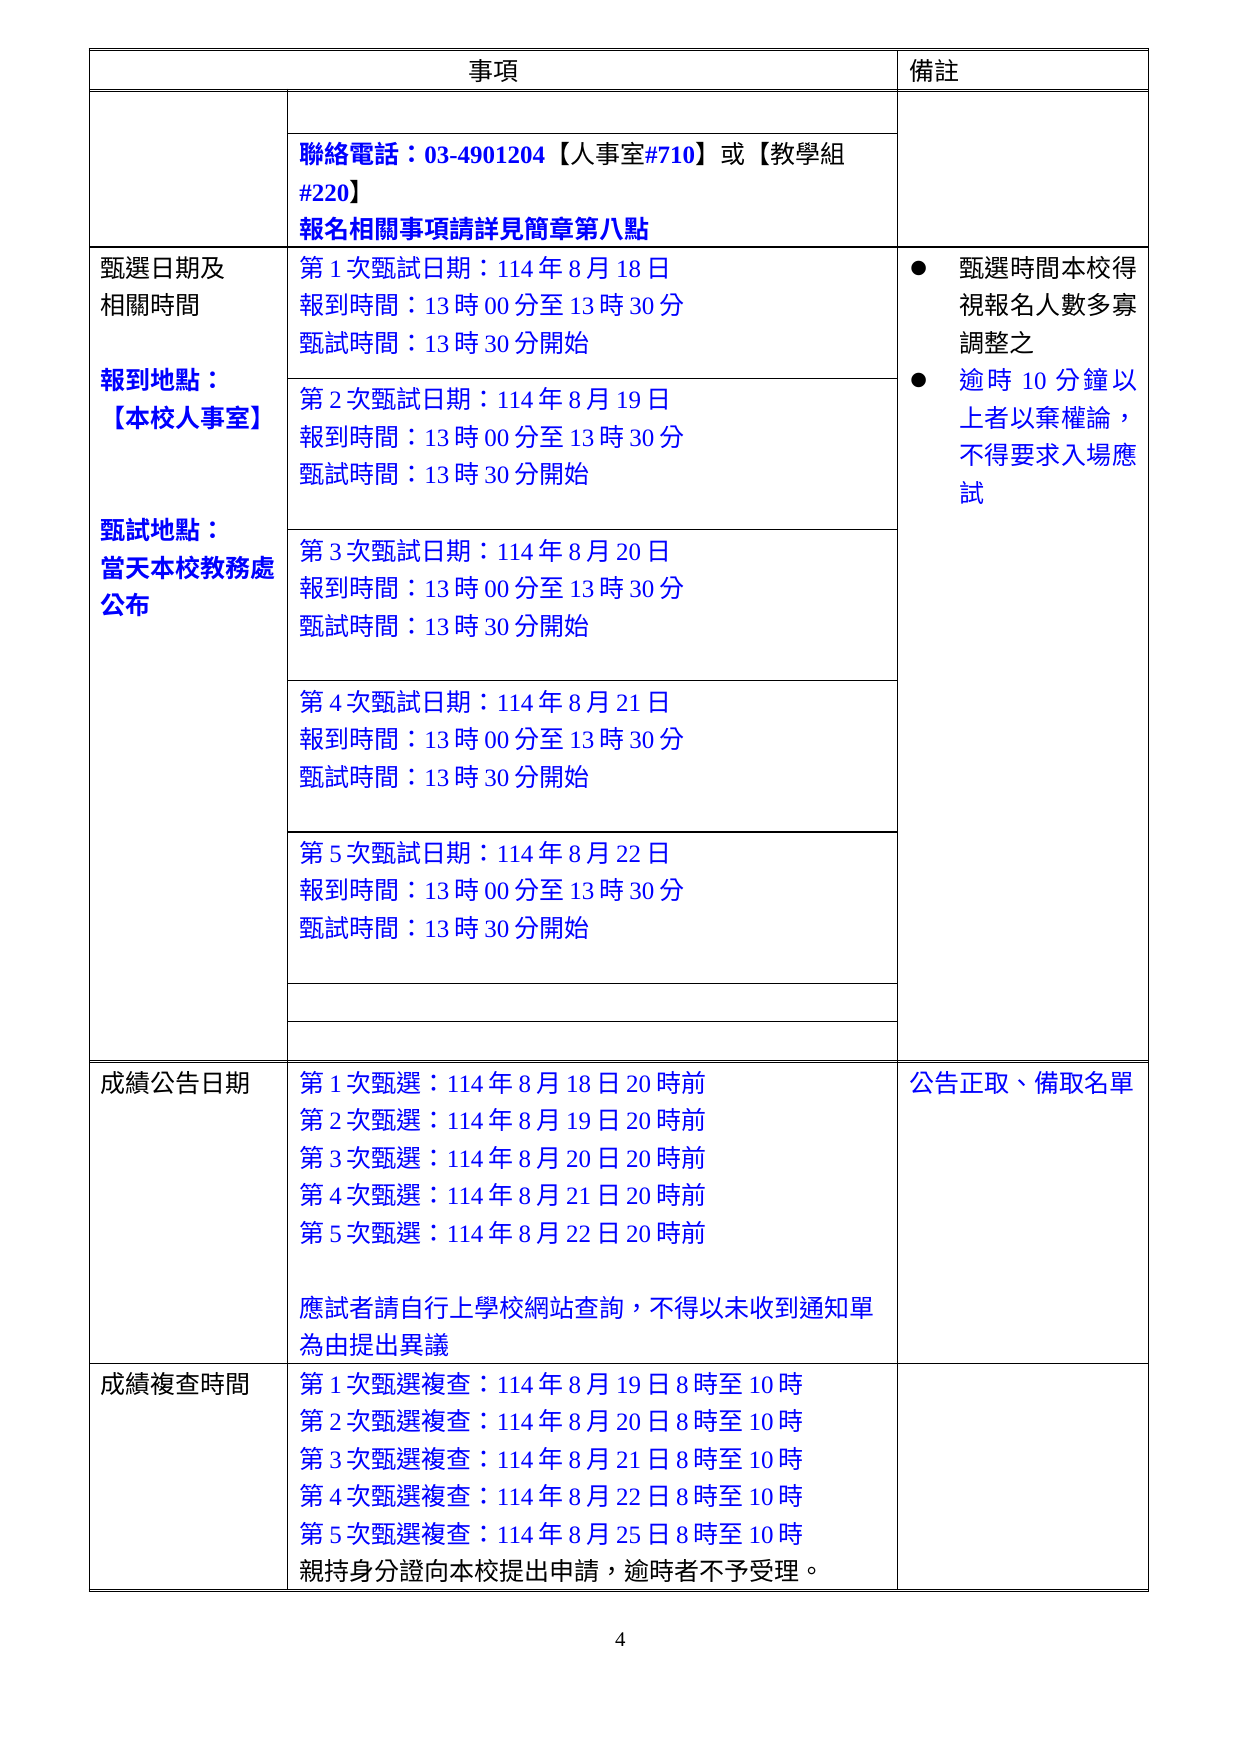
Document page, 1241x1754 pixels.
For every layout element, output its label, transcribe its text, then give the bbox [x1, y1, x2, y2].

table_cell [898, 1364, 1148, 1589]
table_cell [288, 1022, 897, 1059]
table_cell 公告正取、備取名單 [898, 1063, 1148, 1363]
table_header 備註 [898, 51, 1148, 88]
table_cell 第1次甄試日期：114年8月18日 報到時間：13時00分至13時30分 甄試時間：13時30分開始 [288, 248, 897, 378]
table_cell 第2次甄試日期：114年8月19日 報到時間：13時00分至13時30分 甄試時間：13時30分開始 [288, 379, 897, 529]
table_cell 成績公告日期 [90, 1063, 287, 1363]
table_cell 成績複查時間 [90, 1364, 287, 1589]
table_cell 第1次甄選複查：114年8月19日8時至10時 第2次甄選複查：114年8月20日8時至10時 第3次甄選複查：114年8月21日8時至10時 第4次甄選複查：114年8月22日8時至10時 第5次甄選複查：114年8月25日8時至10時 親持身分證向本校提出申請，逾時者不予受理。 [288, 1364, 897, 1589]
table_cell 第5次甄試日期：114年8月22日 報到時間：13時00分至13時30分 甄試時間：13時30分開始 [288, 833, 897, 982]
table_cell [288, 92, 897, 133]
table_cell 第4次甄試日期：114年8月21日 報到時間：13時00分至13時30分 甄試時間：13時30分開始 [288, 681, 897, 831]
table_header 事項 [90, 51, 897, 88]
table_cell 第3次甄試日期：114年8月20日 報到時間：13時00分至13時30分 甄試時間：13時30分開始 [288, 530, 897, 680]
table_cell 聯絡電話：03-4901204【人事室#710】或【教學組#220】 報名相關事項請詳見簡章第八點 [288, 134, 897, 246]
table_cell [288, 984, 897, 1021]
table_cell 甄選時間本校得視報名人數多寡調整之 逾時10分鐘以上者以棄權論，不得要求入場應試 [898, 248, 1148, 1059]
table_cell 甄選日期及 相關時間 報到地點： 【本校人事室】 甄試地點： 當天本校教務處公布 [90, 248, 287, 1059]
table_cell 第1次甄選：114年8月18日20時前 第2次甄選：114年8月19日20時前 第3次甄選：114年8月20日20時前 第4次甄選：114年8月21日20時前 第5次甄選：114年8月22日20時前 應試者請自行上學校網站查詢，不得以未收到通知單為由提出異議 [288, 1063, 897, 1363]
